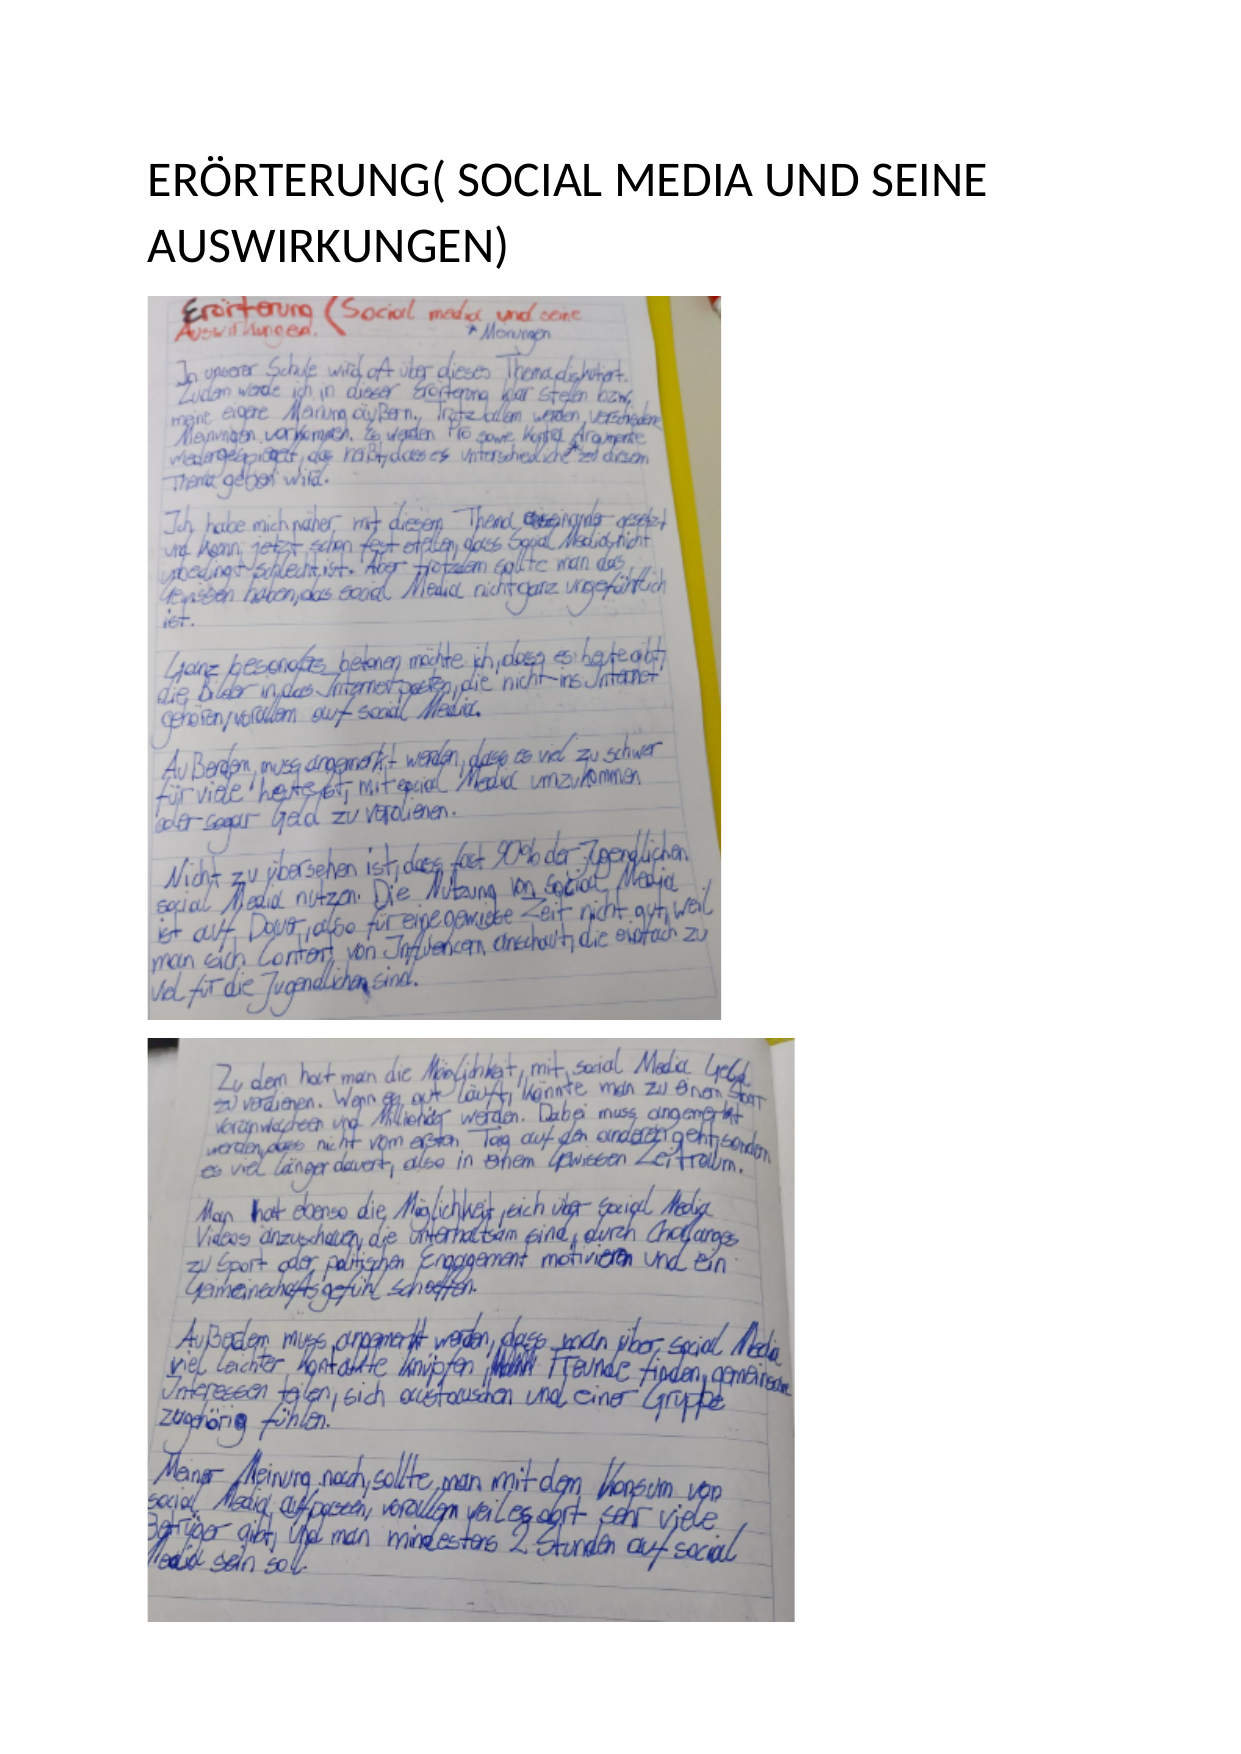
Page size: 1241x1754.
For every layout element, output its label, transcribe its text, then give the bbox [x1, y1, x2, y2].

picture [147, 296, 722, 1020]
text ERÖRTERUNG( SOCIAL MEDIA UND SEINE AUSWIRKUNGEN) [148, 148, 1093, 274]
picture [147, 1038, 795, 1622]
